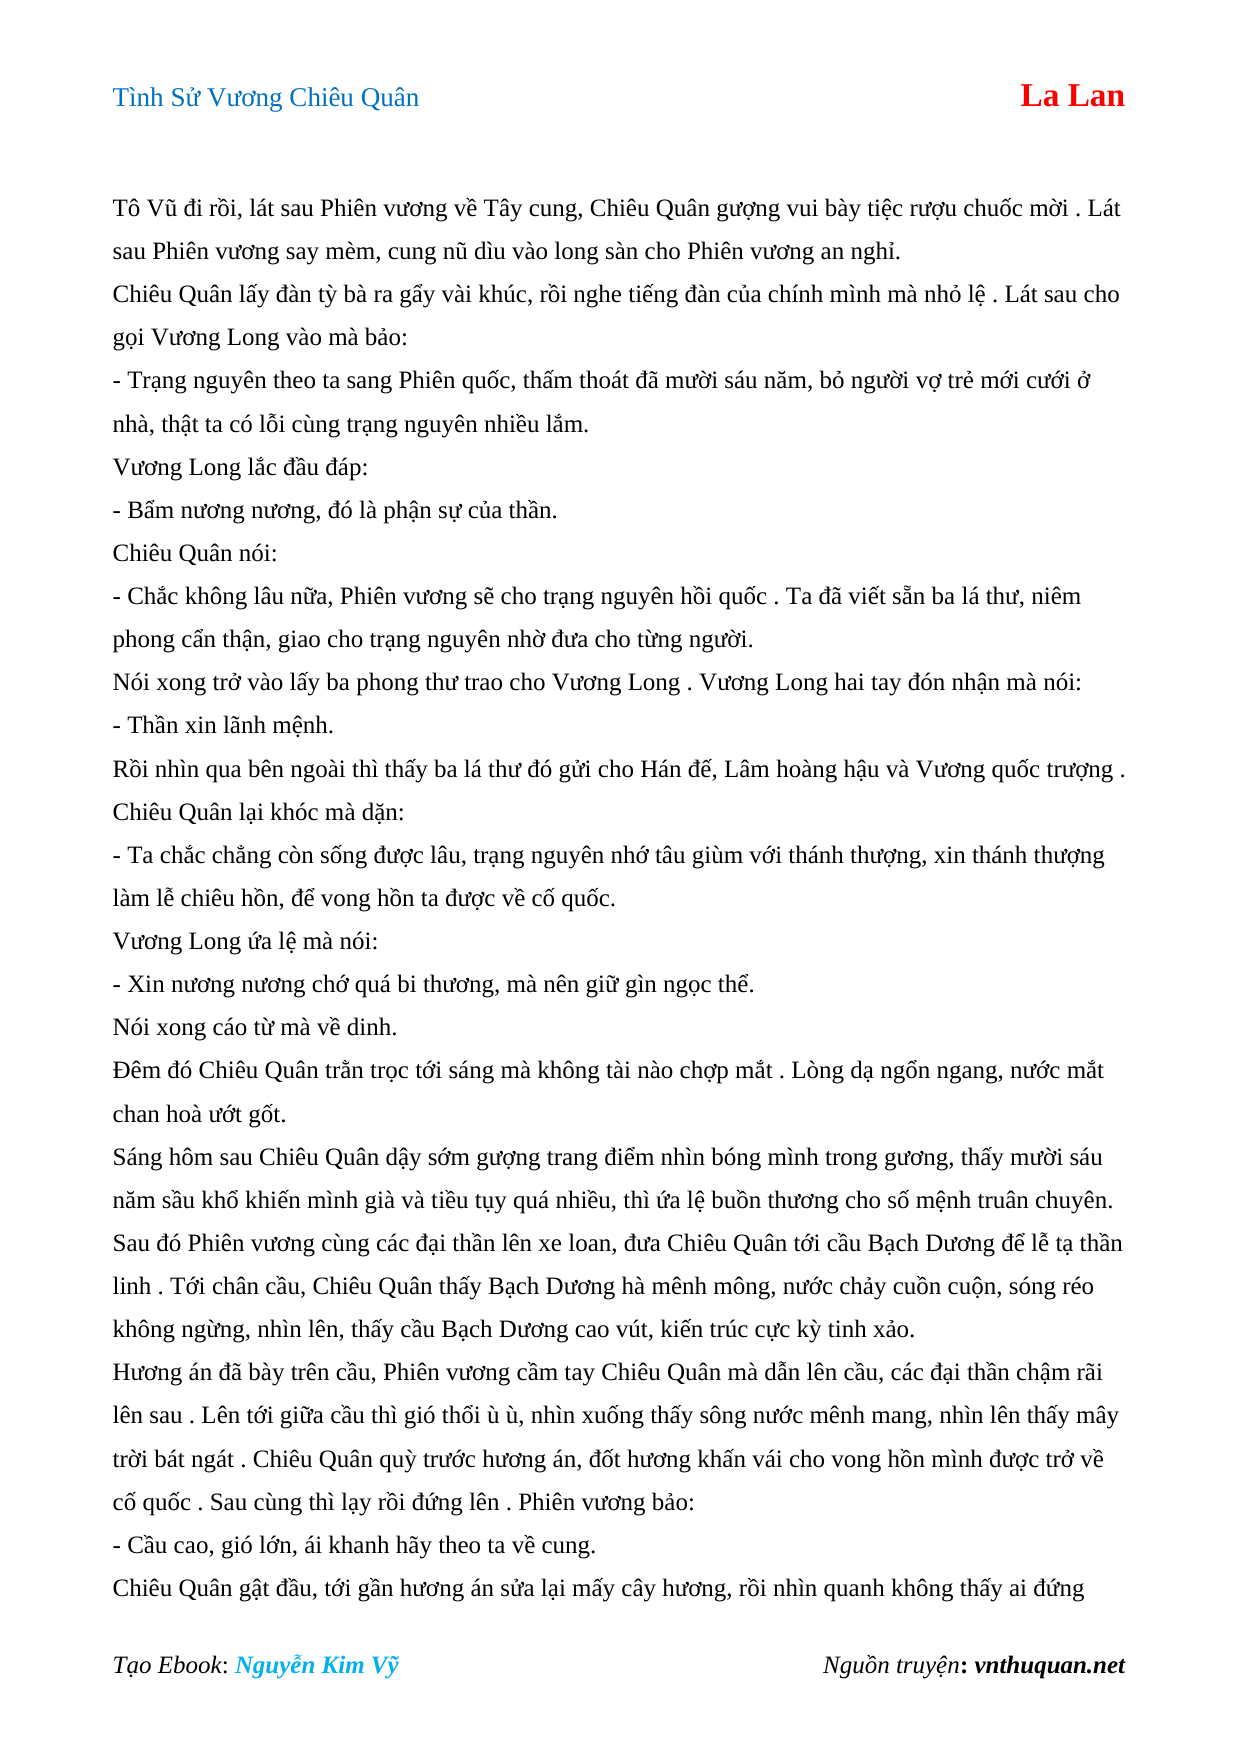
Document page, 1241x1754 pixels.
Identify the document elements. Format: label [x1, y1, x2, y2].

text [112, 150, 1128, 1602]
